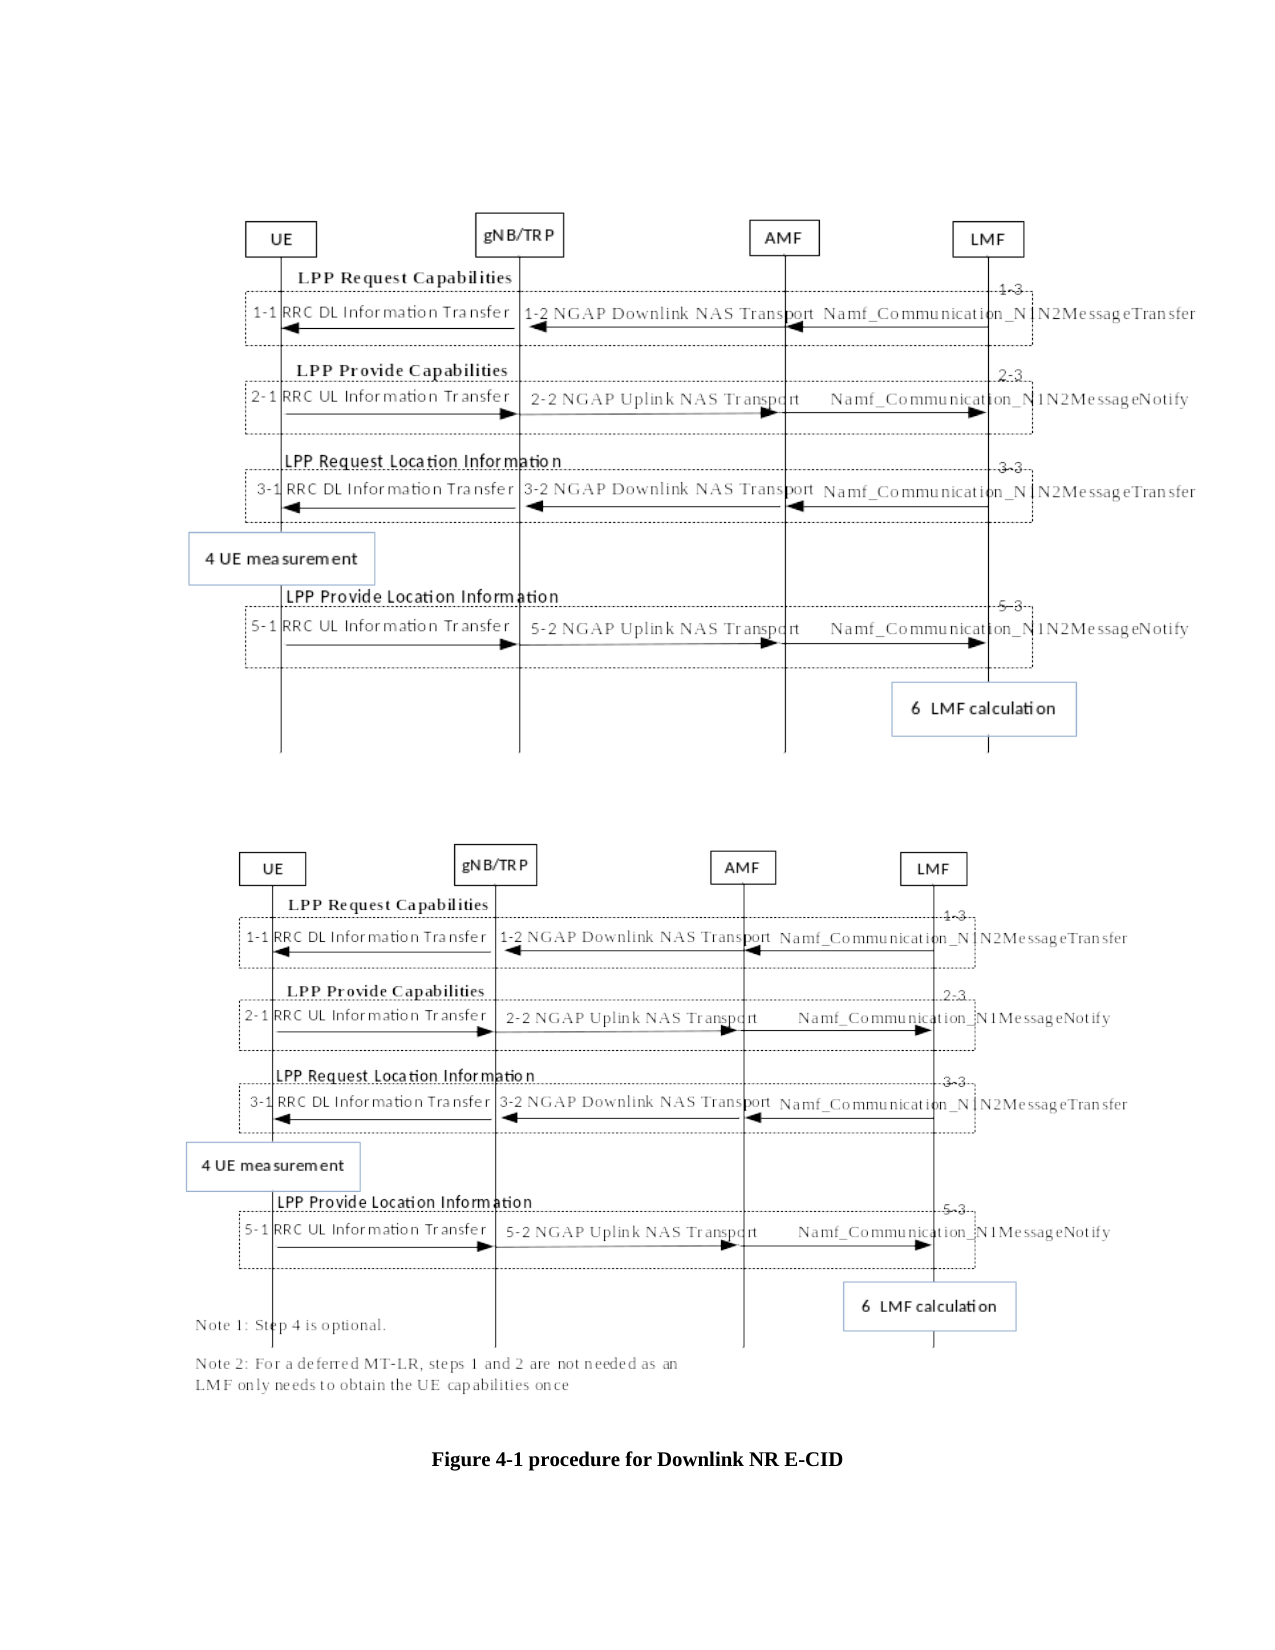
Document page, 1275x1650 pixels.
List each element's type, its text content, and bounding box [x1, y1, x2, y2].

text Figure 4-1 procedure for Downlink NR E-CID [150, 1447, 1125, 1471]
